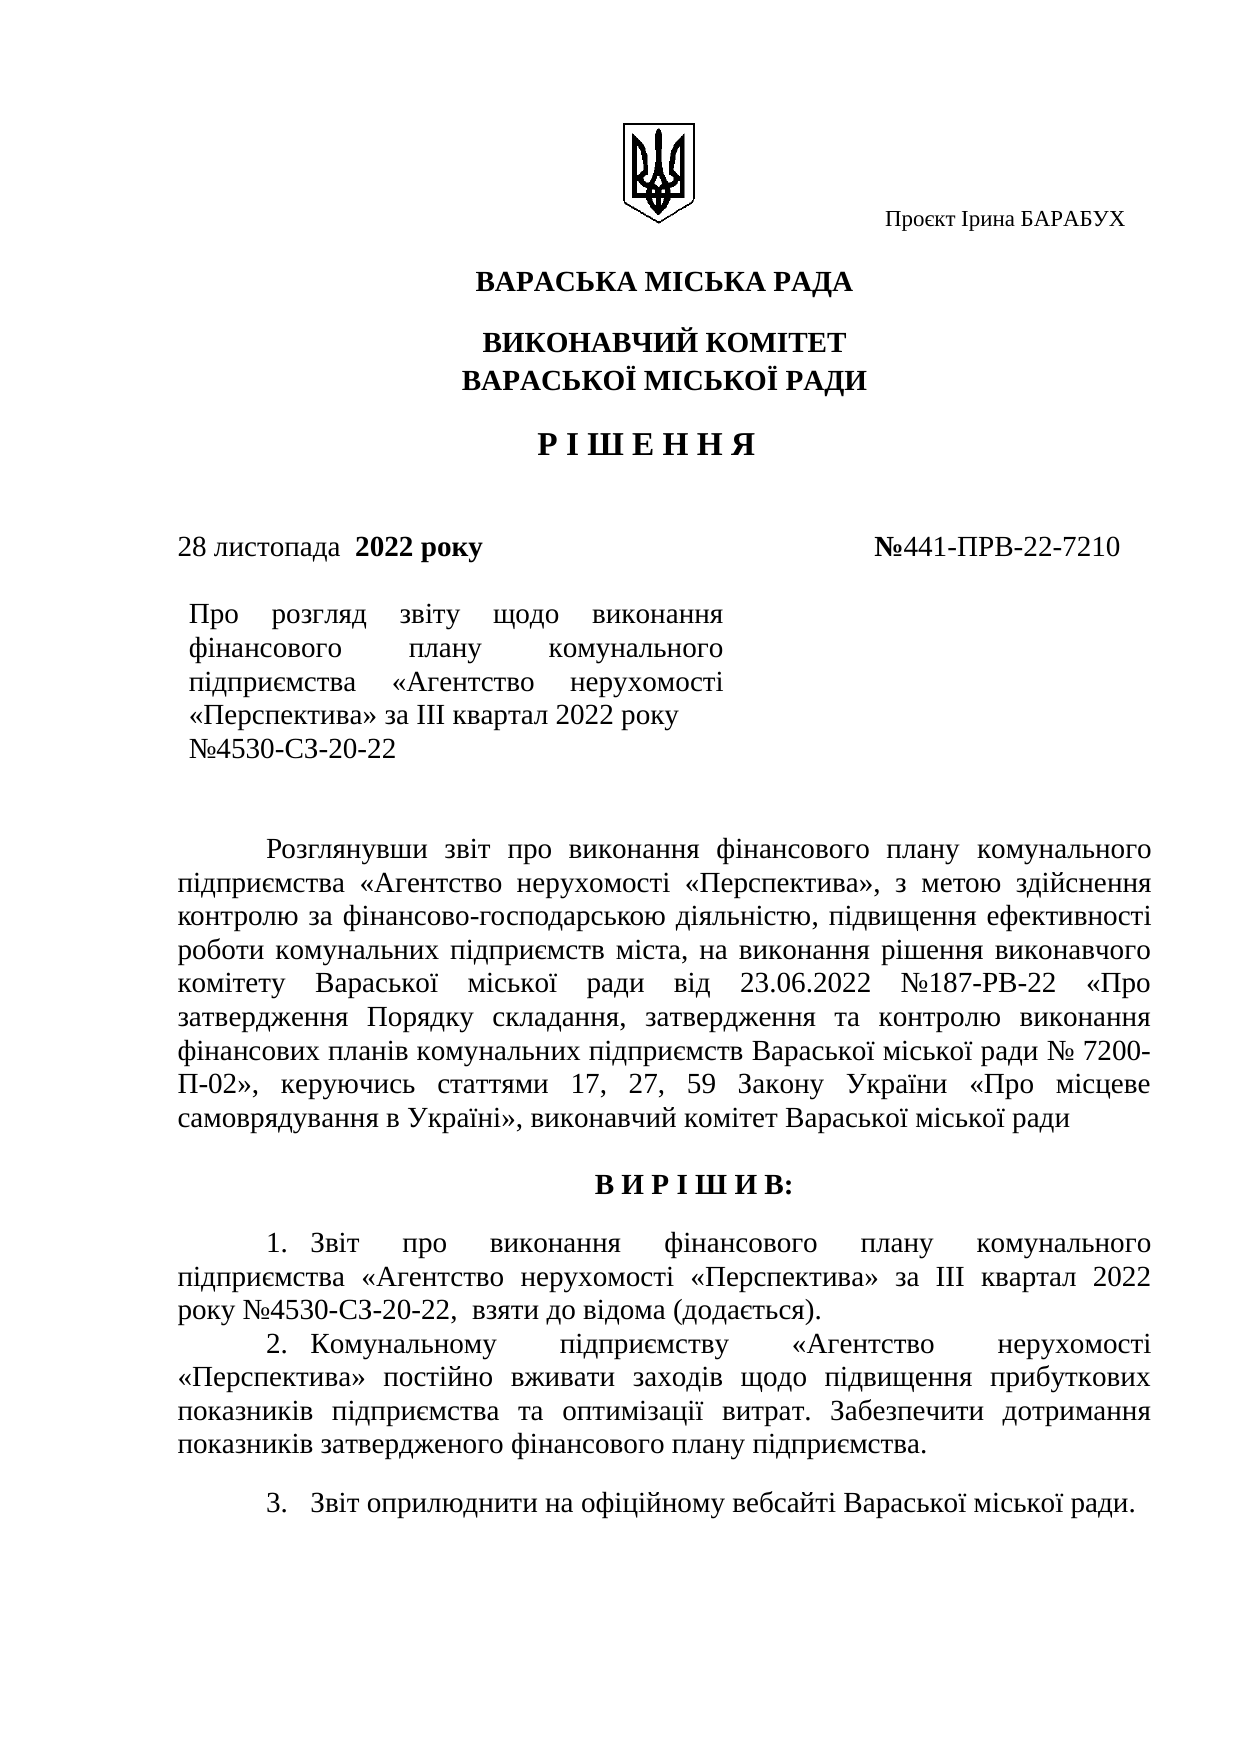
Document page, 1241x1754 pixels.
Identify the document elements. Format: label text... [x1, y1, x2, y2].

text ВИКОНАВЧИЙ КОМІТЕТ [177, 325, 1152, 358]
text ВАРАСЬКА МІСЬКА РАДА [177, 264, 1152, 298]
text Р І Ш Е Н Н Я [398, 424, 1152, 462]
text 28 листопада 2022 року №441-ПРВ-22-7210 [177, 529, 1152, 563]
list Звіт про виконання фінансового плану комунального підприємства «Агентство нерухомості «Перспектива» за ІІІ квартал 2022 року №4530-СЗ-20-22, взяти до відома (додається). [177, 1225, 1152, 1326]
text В И Р І Ш И В: [177, 1167, 1152, 1200]
picture [618, 118, 696, 226]
text Розглянувши звіт про виконання фінансового плану комунального підприємства «Агентство нерухомості «Перспектива», з метою здійснення контролю за фінансово-господарською діяльністю, підвищення ефективності роботи комунальних підприємств міста, на виконання рішення виконавчого комітету Вараської міської ради від 23.06.2022 №187-РВ-22 «Про затвердження Порядку складання, затвердження та контролю виконання фінансових планів комунальних підприємств Вараської міської ради № 7200-П-02», керуючись статтями 17, 27, 59 Закону України «Про місцеве самоврядування в Україні», виконавчий комітет Вараської міської ради [177, 831, 1152, 1133]
list Звіт оприлюднити на офіційному вебсайті Вараської міської ради. [177, 1485, 1152, 1519]
list Комунальному підприємству «Агентство нерухомості «Перспектива» постійно вживати заходів щодо підвищення прибуткових показників підприємства та оптимізації витрат. Забезпечити дотримання показників затвердженого фінансового плану підприємства. [177, 1326, 1152, 1460]
table_header Про розгляд звіту щодо виконання фінансового плану комунального підприємства «Агентство нерухомості «Перспектива» за ІІІ квартал 2022 року №4530-СЗ-20-22 [177, 597, 735, 764]
text ВАРАСЬКОЇ МІСЬКОЇ РАДИ [177, 363, 1152, 397]
text Проєкт Ірина БАРАБУХ [177, 118, 1152, 231]
